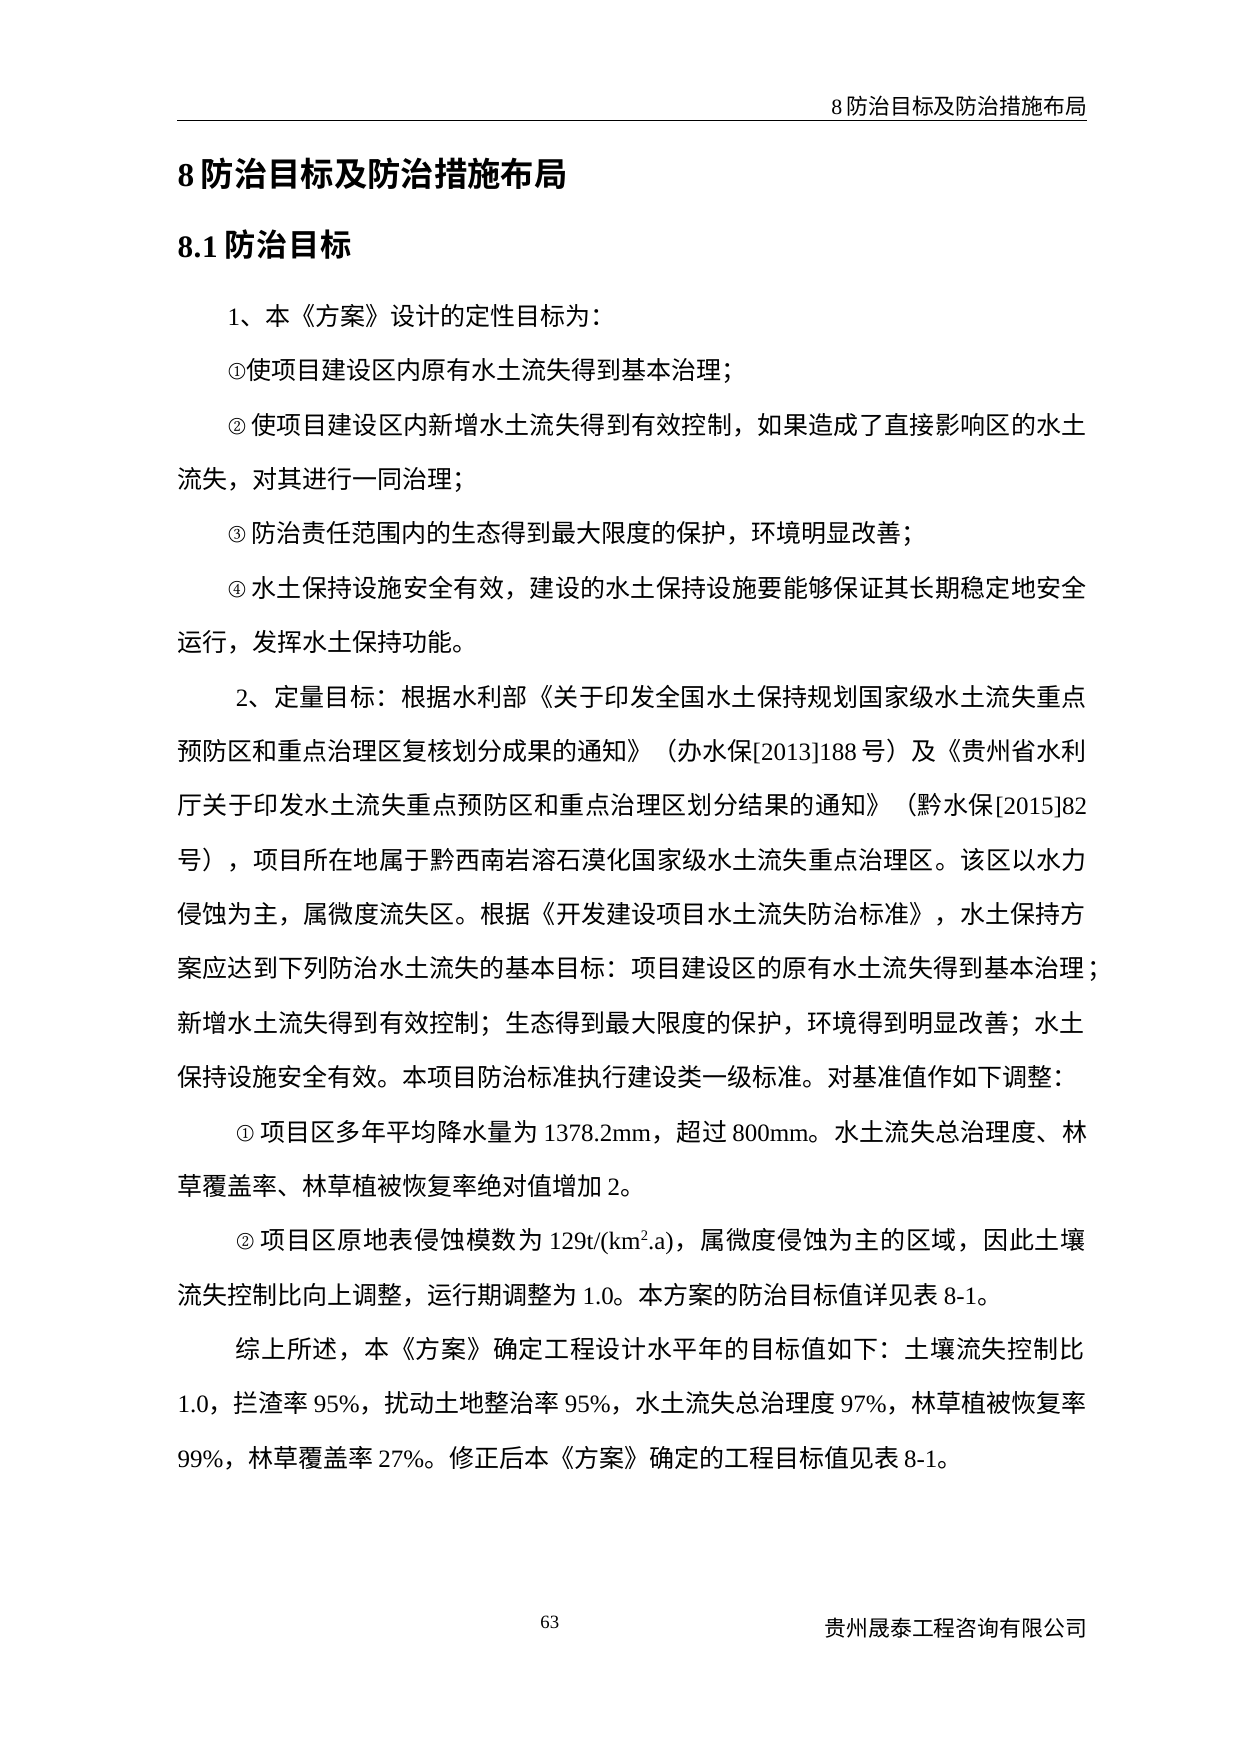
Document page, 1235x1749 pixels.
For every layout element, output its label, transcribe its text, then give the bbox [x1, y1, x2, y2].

text ④水土保持设施安全有效，建设的水土保持设施要能够保证其长期稳定地安全运行，发挥水土保持功能。 [177, 568, 1087, 659]
text ③防治责任范围内的生态得到最大限度的保护，环境明显改善； [177, 514, 1087, 550]
subtitle 8防治目标及防治措施布局 [177, 148, 1087, 196]
text ①项目区多年平均降水量为1378.2mm，超过800mm。水土流失总治理度、林草覆盖率、林草植被恢复率绝对值增加2。 [177, 1112, 1087, 1203]
subtitle 8.1防治目标 [177, 220, 1087, 271]
text 2、定量目标：根据水利部《关于印发全国水土保持规划国家级水土流失重点预防区和重点治理区复核划分成果的通知》（办水保[2013]188号）及《贵州省水利厅关于印发水土流失重点预防区和重点治理区划分结果的通知》（黔水保[2015]82号），项目所在地属于黔西南岩溶石漠化国家级水土流失重点治理区。该区以水力侵蚀为主，属微度流失区。根据《开发建设项目水土流失防治标准》，水土保持方案应达到下列防治水土流失的基本目标：项目建设区的原有水土流失得到基本治理；新增水土流失得到有效控制；生态得到最大限度的保护，环境得到明显改善；水土保持设施安全有效。本项目防治标准执行建设类一级标准。对基准值作如下调整： [177, 677, 1087, 1094]
text ②使项目建设区内新增水土流失得到有效控制，如果造成了直接影响区的水土流失，对其进行一同治理； [177, 405, 1087, 496]
text ①使项目建设区内原有水土流失得到基本治理； [177, 351, 1087, 387]
text 综上所述，本《方案》确定工程设计水平年的目标值如下：土壤流失控制比1.0，拦渣率95%，扰动土地整治率95%，水土流失总治理度97%，林草植被恢复率99%，林草覆盖率27%。修正后本《方案》确定的工程目标值见表8-1。 [177, 1329, 1087, 1474]
text ②项目区原地表侵蚀模数为129t/(km2.a)，属微度侵蚀为主的区域，因此土壤流失控制比向上调整，运行期调整为1.0。本方案的防治目标值详见表8-1。 [177, 1221, 1087, 1311]
text 1、本《方案》设计的定性目标为： [177, 296, 1087, 333]
